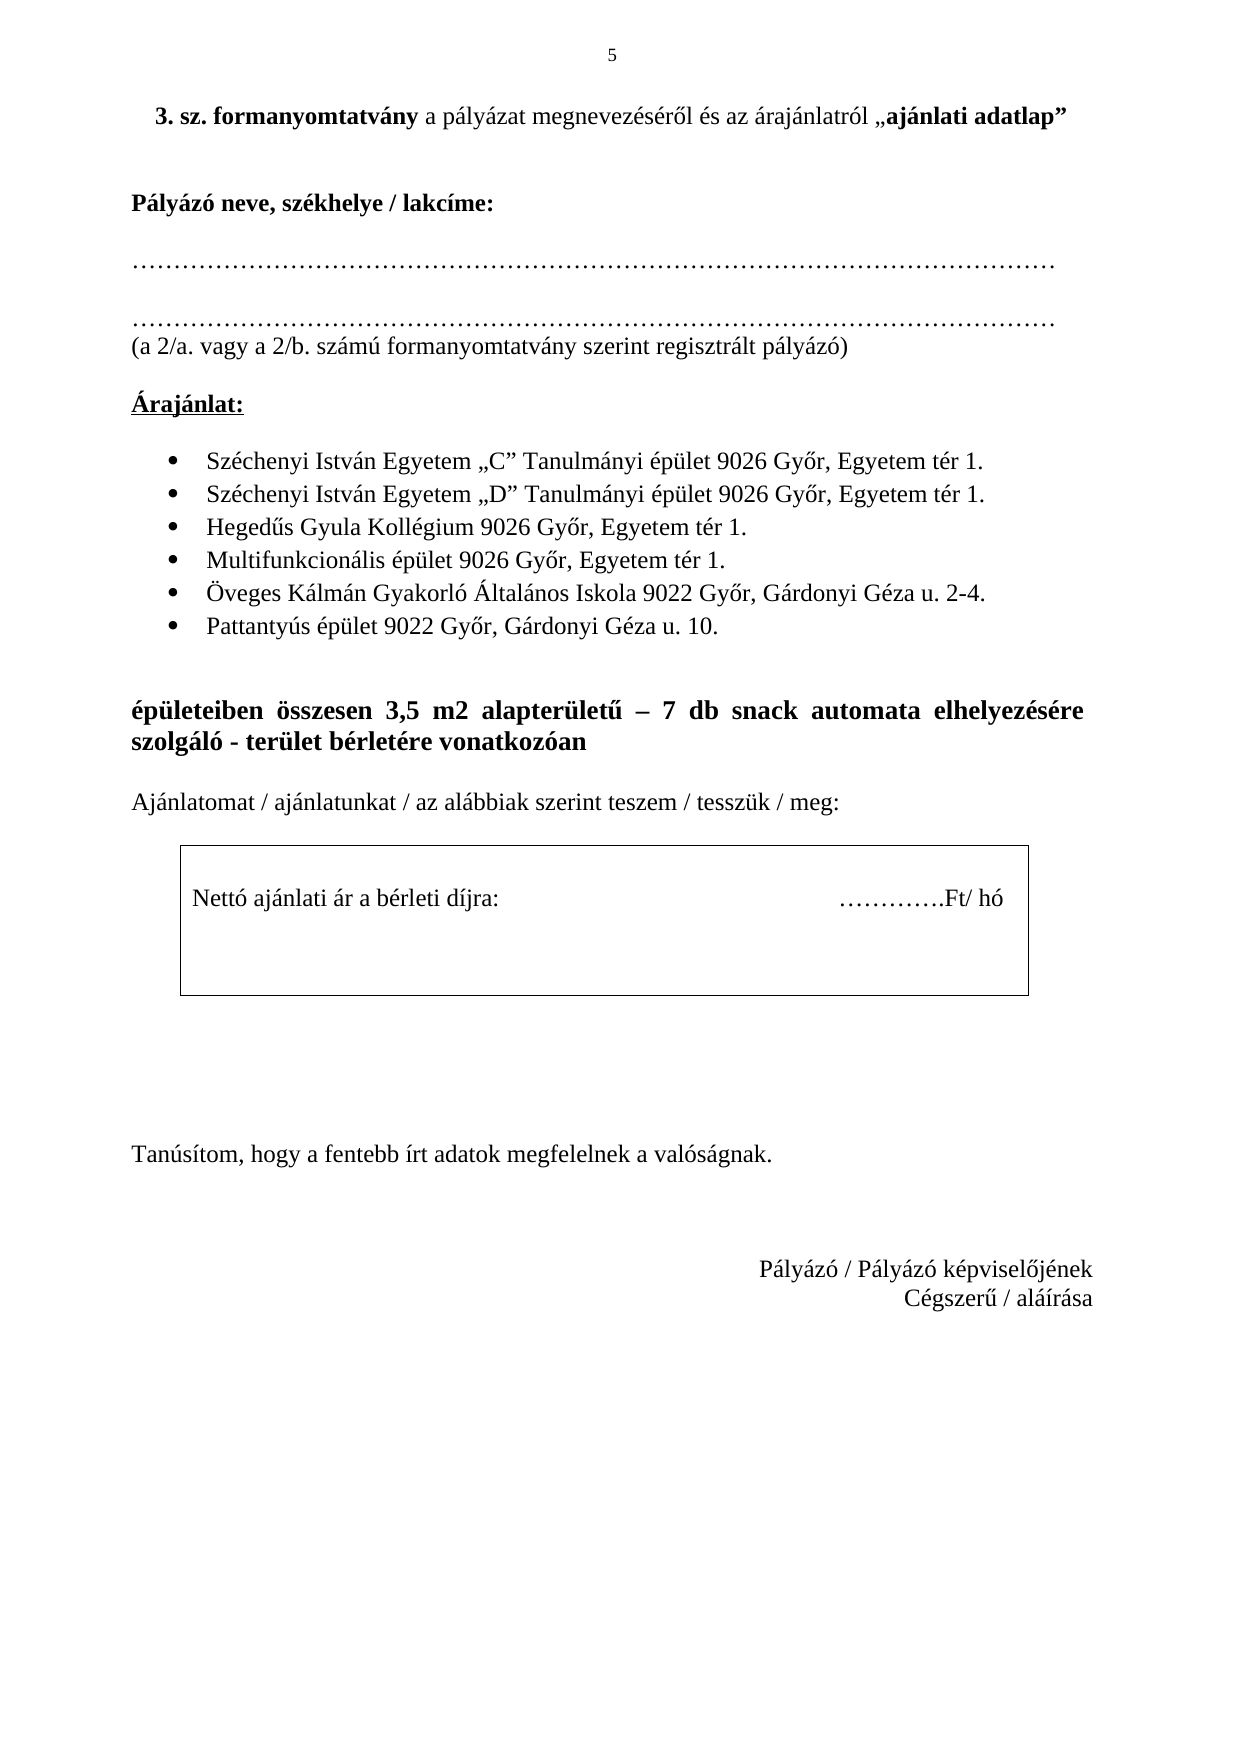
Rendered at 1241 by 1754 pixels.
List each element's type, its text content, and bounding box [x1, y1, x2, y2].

table_header Nettó ajánlati ár a bérleti díjra: ………….Ft/ hó [181, 846, 1028, 995]
list Széchenyi István Egyetem „D” Tanulmányi épület 9026 Győr, Egyetem tér 1. [169, 479, 1093, 508]
list Multifunkcionális épület 9026 Győr, Egyetem tér 1. [169, 545, 1093, 574]
text Cégszerű / aláírása [131, 1283, 1093, 1312]
text Tanúsítom, hogy a fentebb írt adatok megfelelnek a valóságnak. [131, 1139, 1093, 1168]
list Öveges Kálmán Gyakorló Általános Iskola 9022 Győr, Gárdonyi Géza u. 2-4. [169, 578, 1093, 607]
subtitle épületeiben összesen 3,5 m2 alapterületű – 7 db snack automata elhelyezésére szolgáló - terület bérletére vonatkozóan [131, 694, 1085, 756]
text (a 2/a. vagy a 2/b. számú formanyomtatvány szerint regisztrált pályázó) [131, 331, 1147, 360]
text 3. sz. formanyomtatvány a pályázat megnevezéséről és az árajánlatról „ajánlati adatlap” [75, 101, 1147, 130]
text Ajánlatomat / ajánlatunkat / az alábbiak szerint teszem / tesszük / meg: [131, 787, 1147, 816]
text Pályázó / Pályázó képviselőjének [131, 1254, 1093, 1283]
list Pattantyús épület 9022 Győr, Gárdonyi Géza u. 10. [169, 611, 1093, 640]
list Széchenyi István Egyetem „C” Tanulmányi épület 9026 Győr, Egyetem tér 1. [169, 446, 1093, 475]
text ………………………………………………………………………………………………… [131, 245, 1093, 274]
text Pályázó neve, székhelye / lakcíme: [131, 188, 1093, 216]
list Hegedűs Gyula Kollégium 9026 Győr, Egyetem tér 1. [169, 512, 1093, 541]
text ………………………………………………………………………………………………… [131, 303, 1093, 331]
text Árajánlat: [131, 389, 1085, 418]
